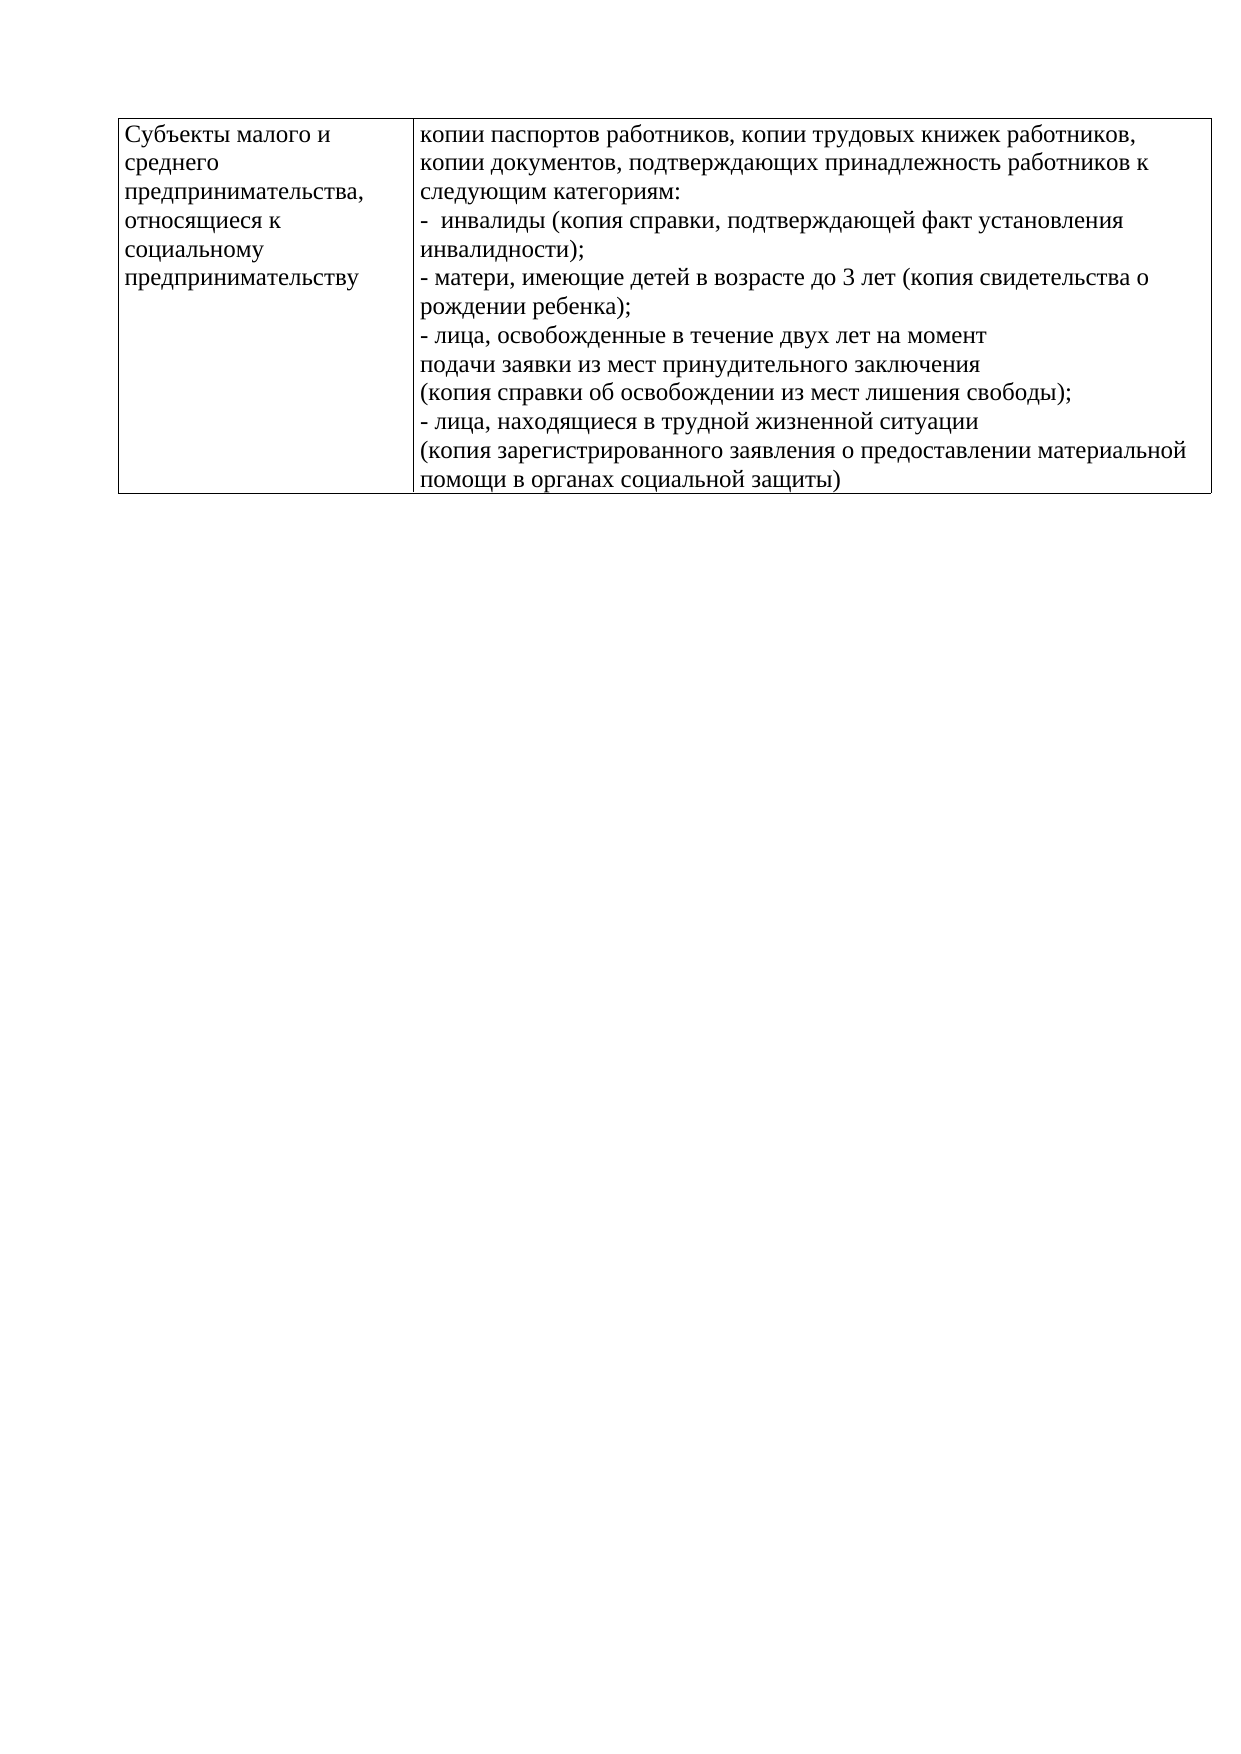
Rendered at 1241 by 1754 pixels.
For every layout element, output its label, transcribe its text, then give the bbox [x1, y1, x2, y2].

table_cell Субъекты малого и среднего предпринимательства, относящиеся к социальному предпринимательству [119, 119, 413, 492]
table_cell копии паспортов работников, копии трудовых книжек работников, копии документов, подтверждающих принадлежность работников к следующим категориям: - инвалиды (копия справки, подтверждающей факт установления инвалидности); - матери, имеющие детей в возрасте до 3 лет (копия свидетельства о рождении ребенка); - лица, освобожденные в течение двух лет на момент подачи заявки из мест принудительного заключения (копия справки об освобождении из мест лишения свободы); - лица, находящиеся в трудной жизненной ситуации (копия зарегистрированного заявления о предоставлении материальной помощи в органах социальной защиты) [414, 119, 1211, 492]
